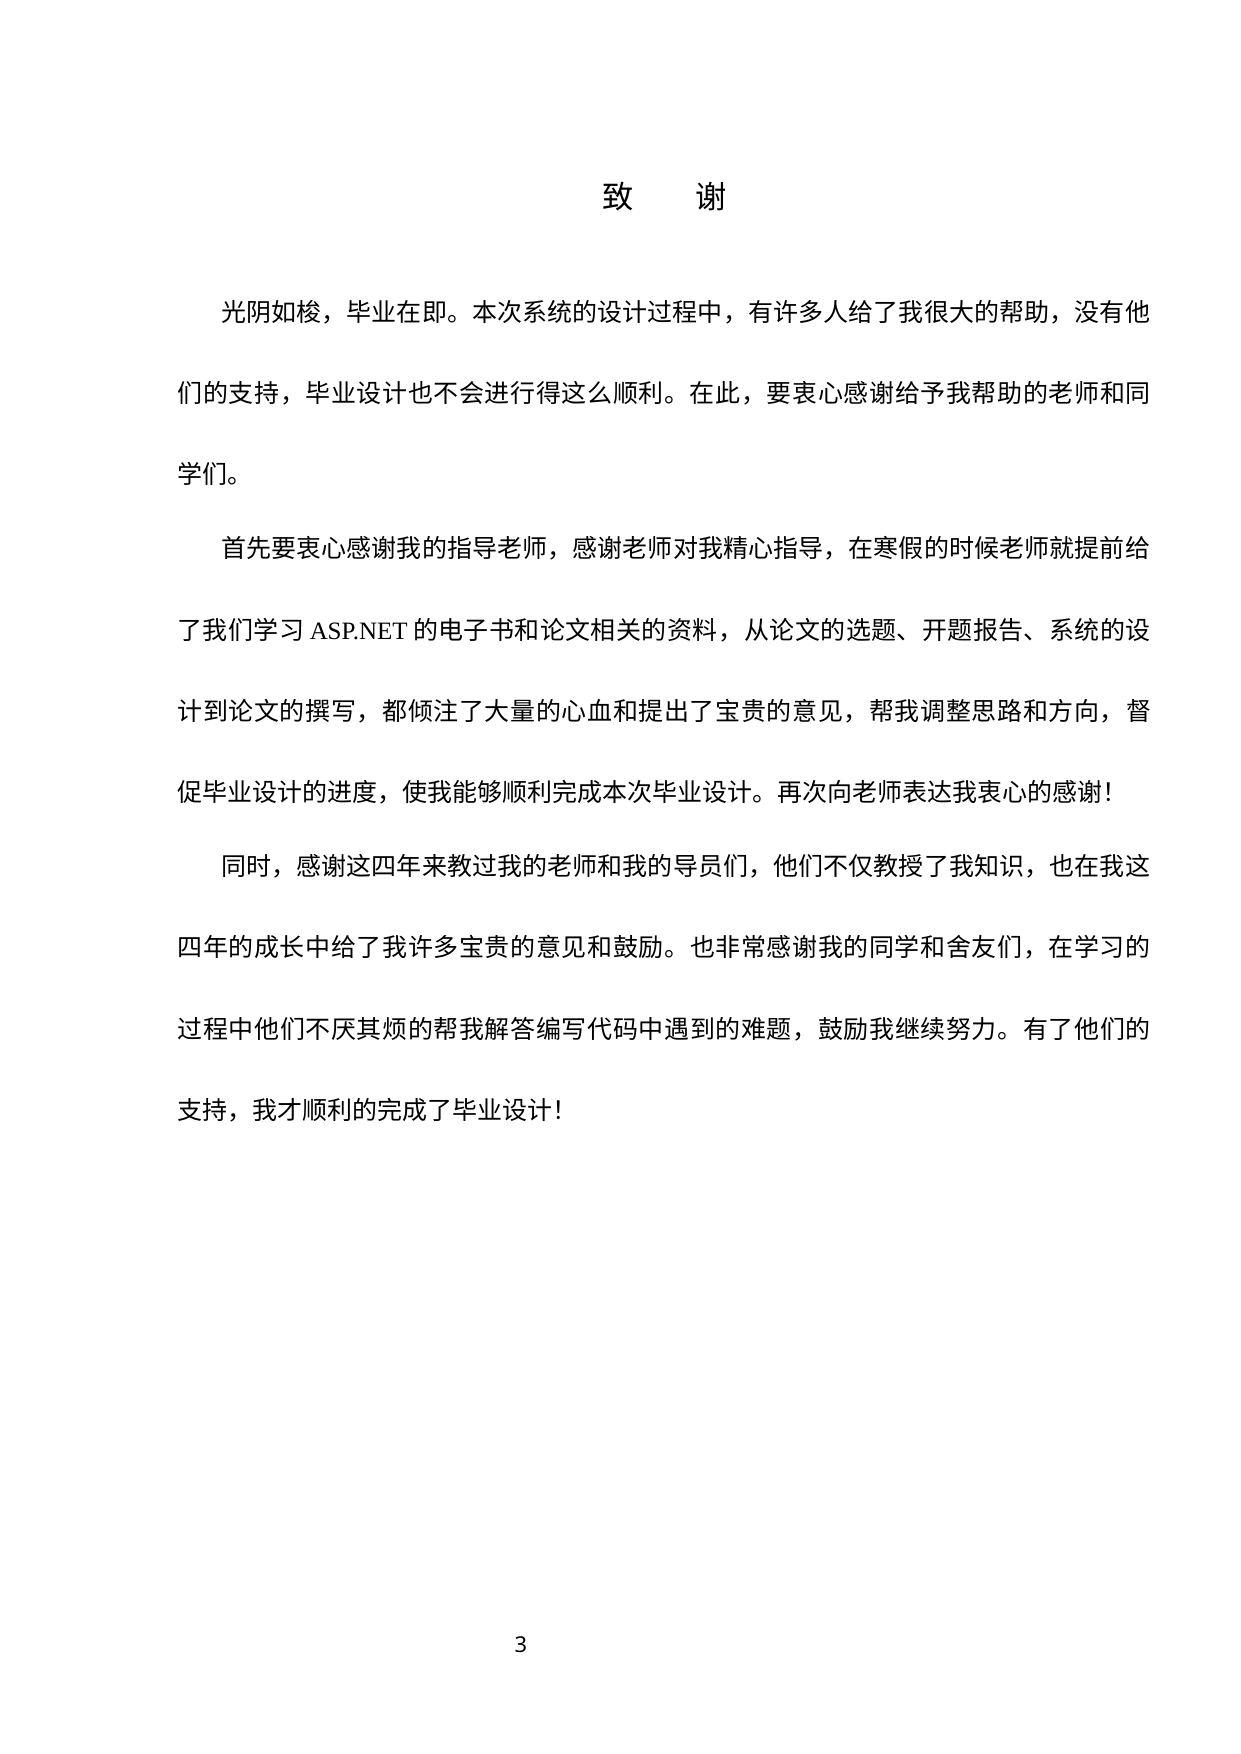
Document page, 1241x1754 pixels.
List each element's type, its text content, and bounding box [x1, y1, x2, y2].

text 光阴如梭，毕业在即。本次系统的设计过程中，有许多人给了我很大的帮助，没有他们的支持，毕业设计也不会进行得这么顺利。在此，要衷心感谢给予我帮助的老师和同学们。 [177, 278, 1152, 505]
text 致 谢 [177, 162, 1152, 227]
text 首先要衷心感谢我的指导老师，感谢老师对我精心指导，在寒假的时候老师就提前给了我们学习ASP.NET的电子书和论文相关的资料，从论文的选题、开题报告、系统的设计到论文的撰写，都倾注了大量的心血和提出了宝贵的意见，帮我调整思路和方向，督促毕业设计的进度，使我能够顺利完成本次毕业设计。再次向老师表达我衷心的感谢！ [177, 514, 1152, 823]
text 同时，感谢这四年来教过我的老师和我的导员们，他们不仅教授了我知识，也在我这四年的成长中给了我许多宝贵的意见和鼓励。也非常感谢我的同学和舍友们，在学习的过程中他们不厌其烦的帮我解答编写代码中遇到的难题，鼓励我继续努力。有了他们的支持，我才顺利的完成了毕业设计！ [177, 832, 1152, 1141]
